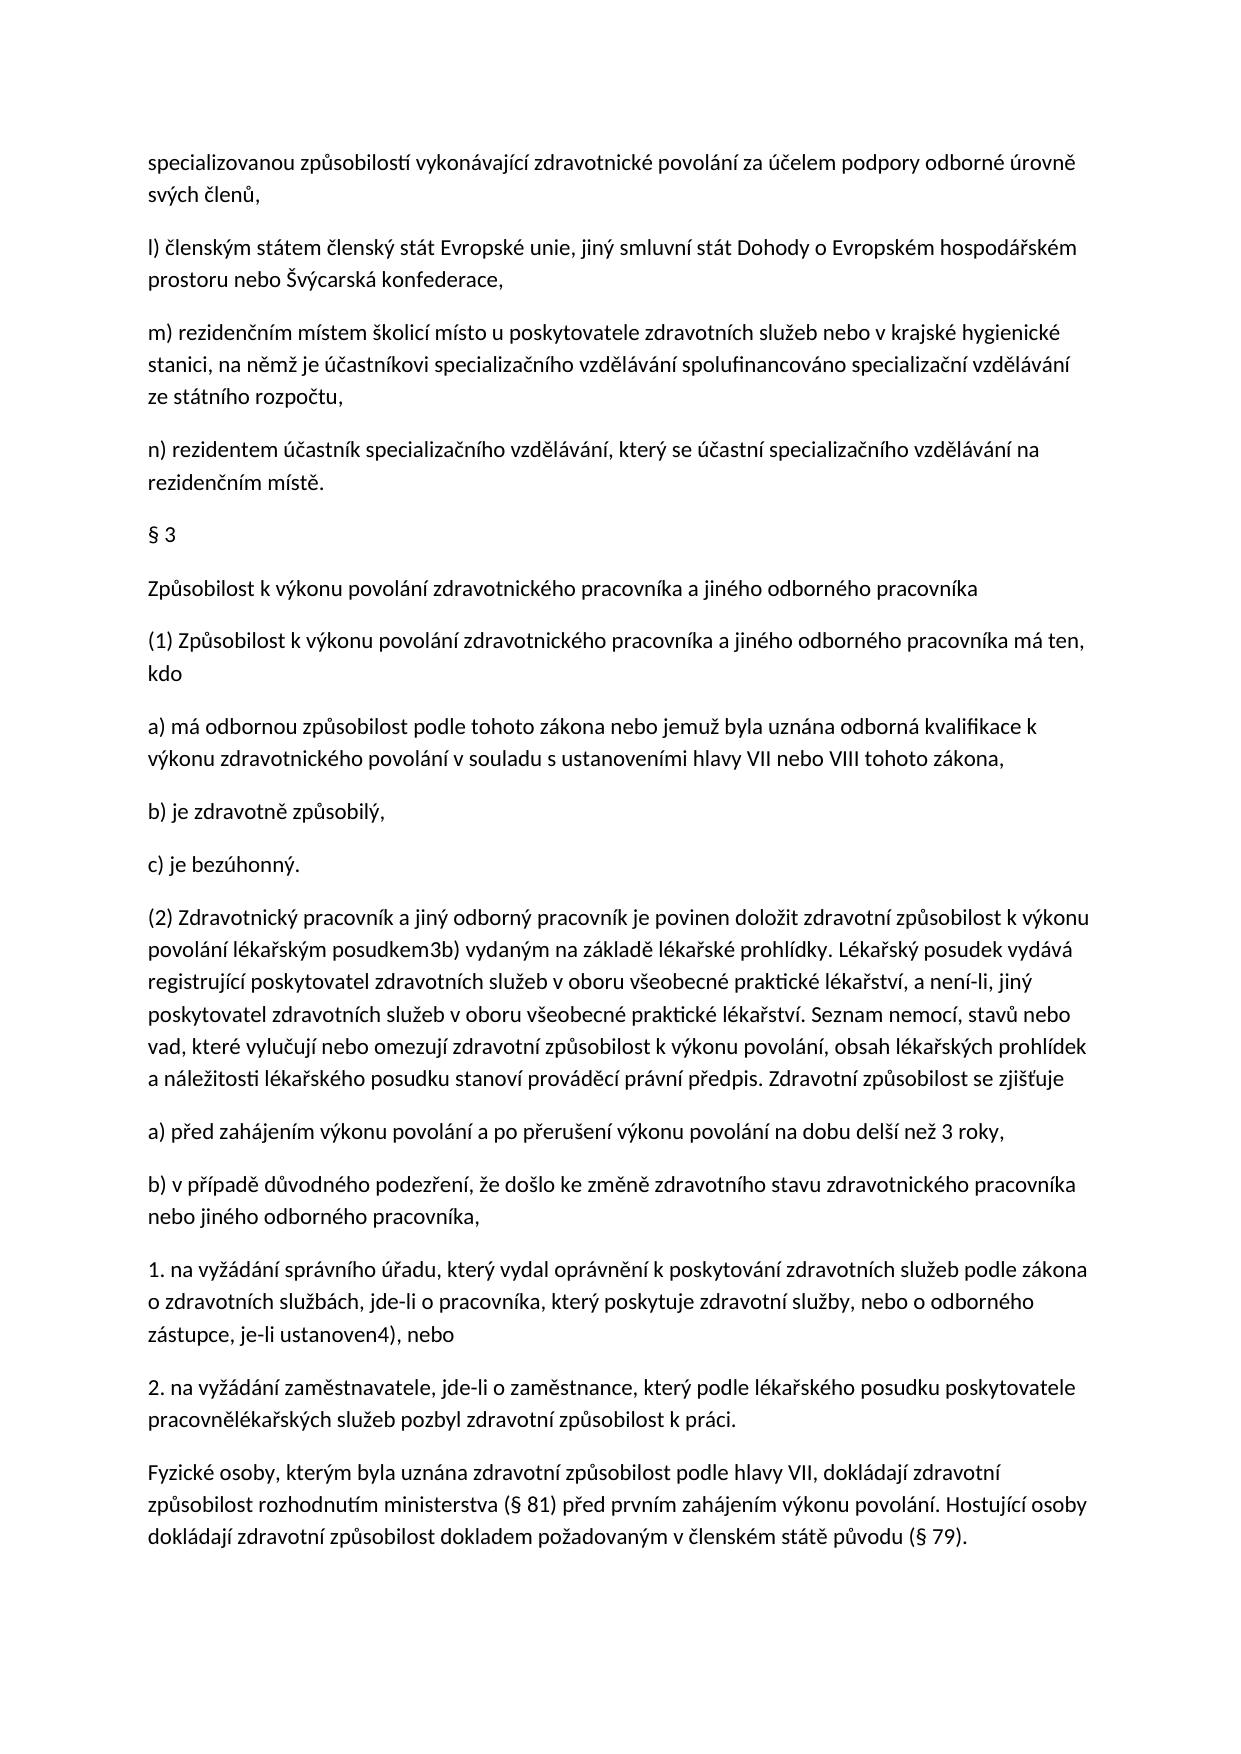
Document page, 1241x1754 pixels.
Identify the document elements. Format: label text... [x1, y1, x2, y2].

text c) je bezúhonný. [148, 850, 1093, 878]
text Způsobilost k výkonu povolání zdravotnického pracovníka a jiného odborného pracovníka [148, 574, 1093, 602]
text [148, 148, 1093, 208]
text n) rezidentem účastník specializačního vzdělávání, který se účastní specializačního vzdělávání na rezidenčním místě. [148, 435, 1093, 496]
text 2. na vyžádání zaměstnavatele, jde-li o zaměstnance, který podle lékařského posudku poskytovatele pracovnělékařských služeb pozbyl zdravotní způsobilost k práci. [148, 1373, 1093, 1433]
text b) je zdravotně způsobilý, [148, 797, 1093, 825]
text a) má odbornou způsobilost podle tohoto zákona nebo jemuž byla uznána odborná kvalifikace k výkonu zdravotnického povolání v souladu s ustanoveními hlavy VII nebo VIII tohoto zákona, [148, 712, 1093, 772]
text § 3 [148, 521, 1093, 549]
text a) před zahájením výkonu povolání a po přerušení výkonu povolání na dobu delší než 3 roky, [148, 1117, 1093, 1145]
text (1) Způsobilost k výkonu povolání zdravotnického pracovníka a jiného odborného pracovníka má ten, kdo [148, 627, 1093, 687]
text (2) Zdravotnický pracovník a jiný odborný pracovník je povinen doložit zdravotní způsobilost k výkonu povolání lékařským posudkem3b) vydaným na základě lékařské prohlídky. Lékařský posudek vydává registrující poskytovatel zdravotních služeb v oboru všeobecné praktické lékařství, a není-li, jiný poskytovatel zdravotních služeb v oboru všeobecné praktické lékařství. Seznam nemocí, stavů nebo vad, které vylučují nebo omezují zdravotní způsobilost k výkonu povolání, obsah lékařských prohlídek a náležitosti lékařského posudku stanoví prováděcí právní předpis. Zdravotní způsobilost se zjišťuje [148, 903, 1093, 1092]
text Fyzické osoby, kterým byla uznána zdravotní způsobilost podle hlavy VII, dokládají zdravotní způsobilost rozhodnutím ministerstva (§ 81) před prvním zahájením výkonu povolání. Hostující osoby dokládají zdravotní způsobilost dokladem požadovaným v členském státě původu (§ 79). [148, 1458, 1093, 1550]
text m) rezidenčním místem školicí místo u poskytovatele zdravotních služeb nebo v krajské hygienické stanici, na němž je účastníkovi specializačního vzdělávání spolufinancováno specializační vzdělávání ze státního rozpočtu, [148, 318, 1093, 410]
text b) v případě důvodného podezření, že došlo ke změně zdravotního stavu zdravotnického pracovníka nebo jiného odborného pracovníka, [148, 1170, 1093, 1230]
text 1. na vyžádání správního úřadu, který vydal oprávnění k poskytování zdravotních služeb podle zákona o zdravotních službách, jde-li o pracovníka, který poskytuje zdravotní služby, nebo o odborného zástupce, je-li ustanoven4), nebo [148, 1255, 1093, 1348]
text l) členským státem členský stát Evropské unie, jiný smluvní stát Dohody o Evropském hospodářském prostoru nebo Švýcarská konfederace, [148, 233, 1093, 293]
